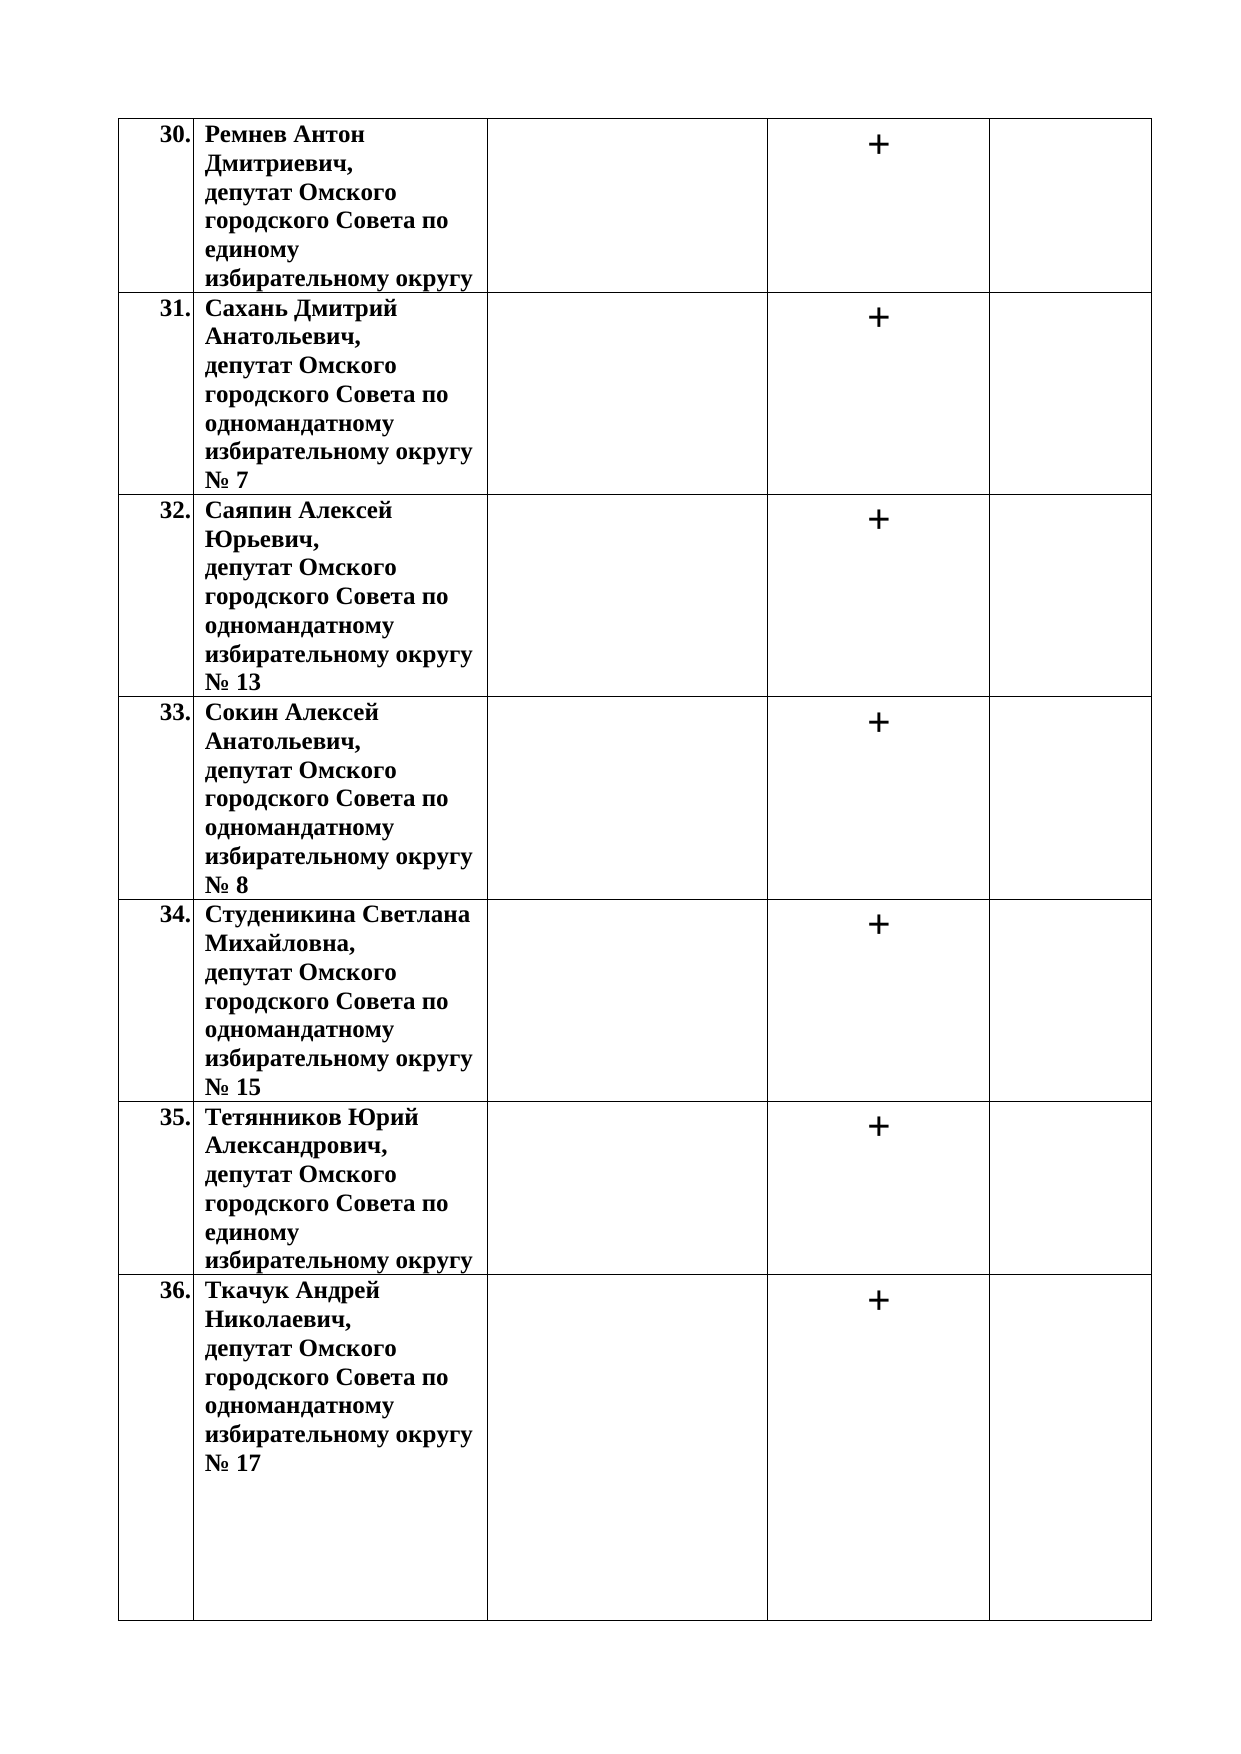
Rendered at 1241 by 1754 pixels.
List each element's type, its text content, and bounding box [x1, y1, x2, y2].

table_cell + [768, 495, 989, 696]
table_cell Сахань Дмитрий Анатольевич, депутат Омского городского Совета по одномандатному избирательному округу № 7 [194, 293, 487, 494]
table_cell [488, 119, 767, 292]
table_cell [119, 119, 193, 292]
table_cell [488, 1102, 767, 1274]
table_cell [990, 697, 1151, 898]
table_cell [488, 697, 767, 898]
table_cell Саяпин Алексей Юрьевич, депутат Омского городского Совета по одномандатному избирательному округу № 13 [194, 495, 487, 696]
table_cell [990, 1275, 1151, 1620]
table_cell [119, 495, 193, 696]
table_cell [119, 1275, 193, 1620]
table_cell [990, 293, 1151, 494]
table_cell + [768, 697, 989, 898]
table_cell [488, 293, 767, 494]
table_cell + [768, 1275, 989, 1620]
table_cell [990, 495, 1151, 696]
table_cell [119, 697, 193, 898]
table_cell + [768, 900, 989, 1101]
table_cell [488, 1275, 767, 1620]
table_cell [488, 900, 767, 1101]
table_cell Студеникина Светлана Михайловна, депутат Омского городского Совета по одномандатному избирательному округу № 15 [194, 900, 487, 1101]
table_cell [119, 1102, 193, 1274]
table_cell [990, 119, 1151, 292]
table_cell [488, 495, 767, 696]
table_cell [119, 900, 193, 1101]
table_cell Сокин Алексей Анатольевич, депутат Омского городского Совета по одномандатному избирательному округу № 8 [194, 697, 487, 898]
table_cell Ткачук Андрей Николаевич, депутат Омского городского Совета по одномандатному избирательному округу № 17 [194, 1275, 487, 1620]
table_cell + [768, 293, 989, 494]
table_cell + [768, 119, 989, 292]
table_cell [990, 1102, 1151, 1274]
table_cell Ремнев Антон Дмитриевич, депутат Омского городского Совета по единому избирательному округу [194, 119, 487, 292]
table_cell [990, 900, 1151, 1101]
table_cell [119, 293, 193, 494]
table_cell + [768, 1102, 989, 1274]
table_cell Тетянников Юрий Александрович, депутат Омского городского Совета по единому избирательному округу [194, 1102, 487, 1274]
